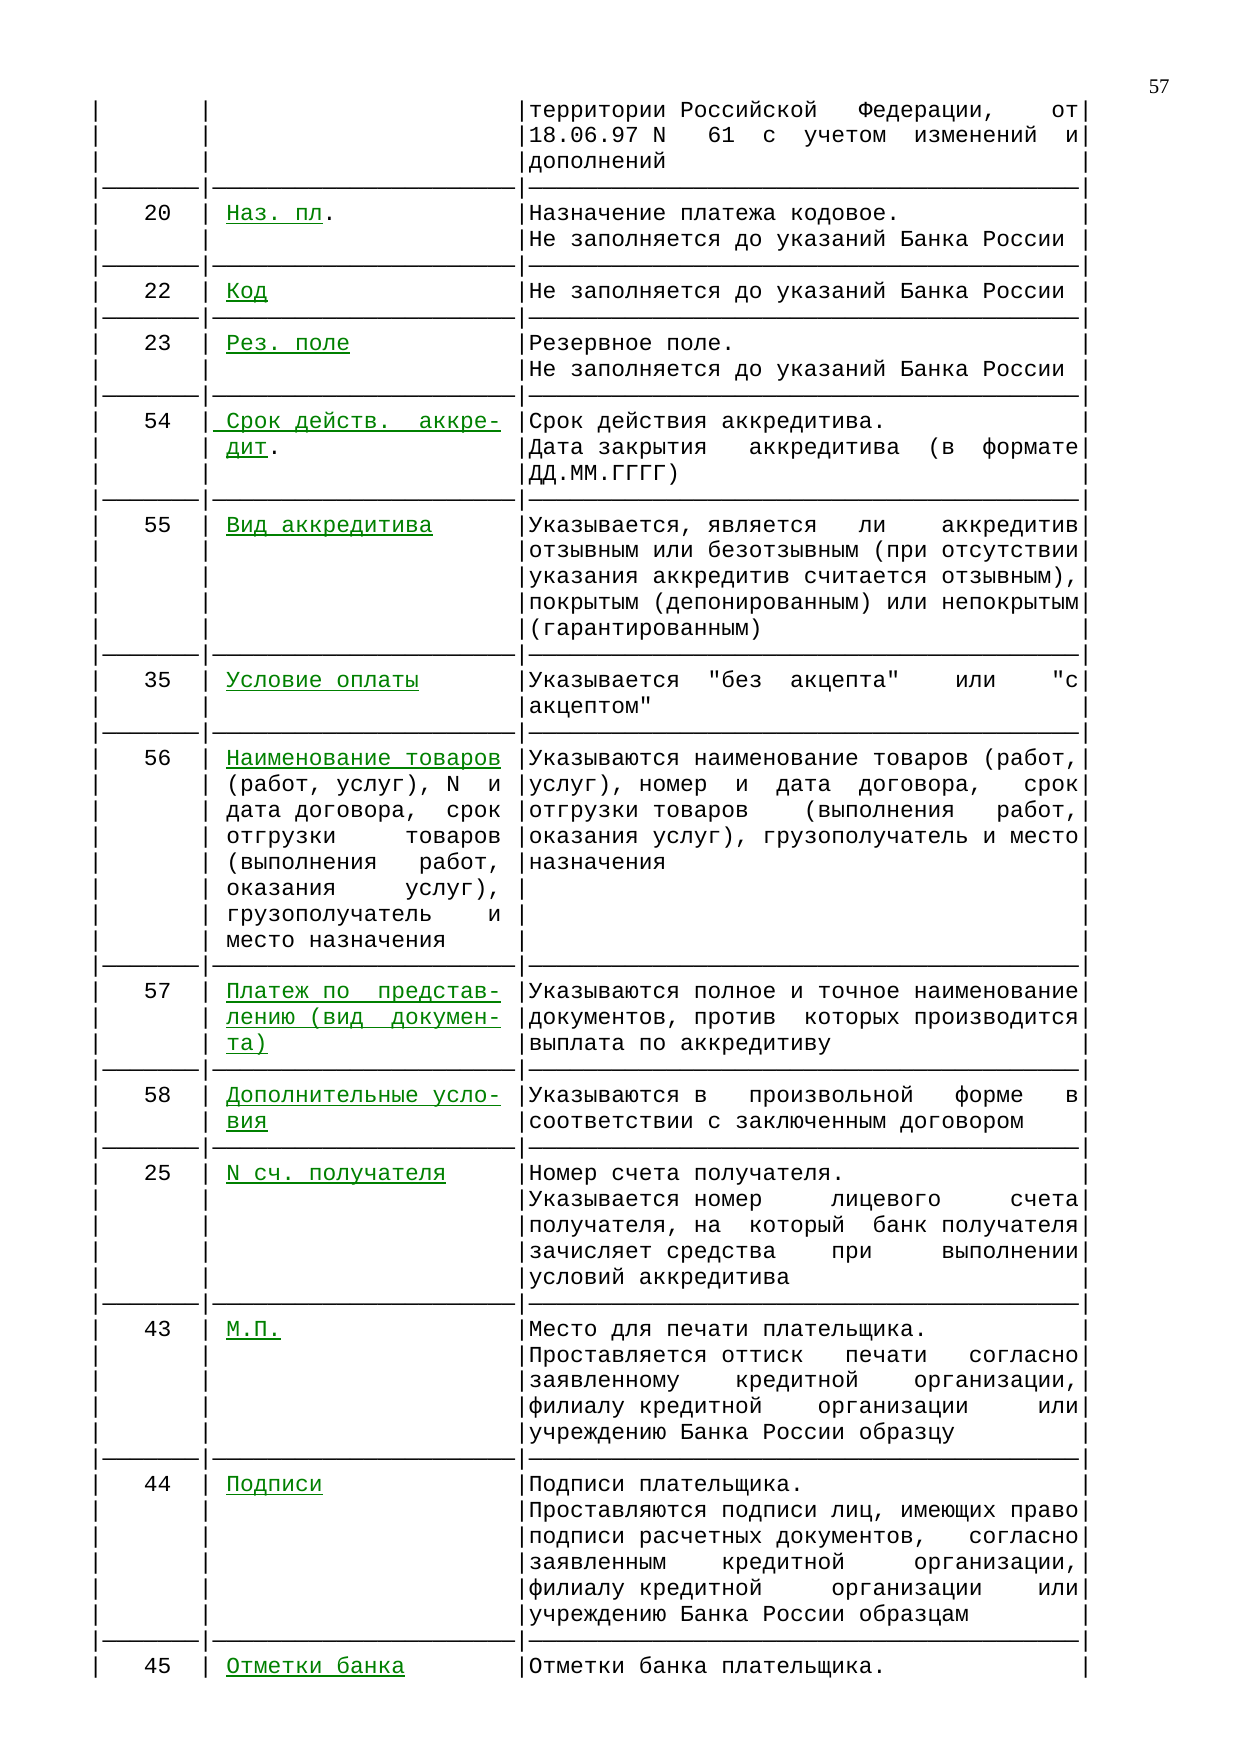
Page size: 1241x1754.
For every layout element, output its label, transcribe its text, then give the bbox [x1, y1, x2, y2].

text | 55 | Вид аккредитива |Указывается, является ли аккредитив| [89, 513, 1169, 539]
text | | |18.06.97 N 61 с учетом изменений и| [89, 124, 1169, 150]
text | | |условий аккредитива | [89, 1265, 1169, 1291]
text | | |Проставляются подписи лиц, имеющих право| [89, 1498, 1169, 1524]
text | | |учреждению Банка России образцам | [89, 1602, 1169, 1628]
text | | грузополучатель и | | [89, 902, 1169, 928]
text | 23 | Рез. поле |Резервное поле. | [89, 331, 1169, 357]
text | | |территории Российской Федерации, от| [89, 98, 1169, 124]
text | 57 | Платеж по представ- |Указываются полное и точное наименование| [89, 980, 1169, 1006]
text | 25 | N сч. получателя |Номер счета получателя. | [89, 1161, 1169, 1187]
text |———————|——————————————————————|————————————————————————————————————————| [89, 487, 1169, 513]
text | | оказания услуг), | | [89, 876, 1169, 902]
text | | |Проставляется оттиск печати согласно| [89, 1343, 1169, 1369]
text | | дит. |Дата закрытия аккредитива (в формате| [89, 435, 1169, 461]
text | | |указания аккредитив считается отзывным),| [89, 565, 1169, 591]
text | | место назначения | | [89, 928, 1169, 954]
text |———————|——————————————————————|————————————————————————————————————————| [89, 1291, 1169, 1317]
text | | отгрузки товаров |оказания услуг), грузополучатель и место| [89, 824, 1169, 850]
text | | |Не заполняется до указаний Банка России | [89, 357, 1169, 383]
text | | (работ, услуг), N и |услуг), номер и дата договора, срок| [89, 772, 1169, 798]
text | | |зачисляет средства при выполнении| [89, 1239, 1169, 1265]
text |———————|——————————————————————|————————————————————————————————————————| [89, 720, 1169, 746]
text | | |дополнений | [89, 150, 1169, 176]
text |———————|——————————————————————|————————————————————————————————————————| [89, 1447, 1169, 1473]
text | | та) |выплата по аккредитиву | [89, 1032, 1169, 1058]
text | 43 | М.П. |Место для печати плательщика. | [89, 1317, 1169, 1343]
text |———————|——————————————————————|————————————————————————————————————————| [89, 383, 1169, 409]
text | | (выполнения работ, |назначения | [89, 850, 1169, 876]
text | 22 | Код |Не заполняется до указаний Банка России | [89, 279, 1169, 305]
text |———————|——————————————————————|————————————————————————————————————————| [89, 176, 1169, 202]
text | | лению (вид докумен- |документов, против которых производится| [89, 1006, 1169, 1032]
text |———————|——————————————————————|————————————————————————————————————————| [89, 253, 1169, 279]
text | | |получателя, на который банк получателя| [89, 1213, 1169, 1239]
text |———————|——————————————————————|————————————————————————————————————————| [89, 1628, 1169, 1654]
text | | |филиалу кредитной организации или| [89, 1395, 1169, 1421]
text | | дата договора, срок |отгрузки товаров (выполнения работ,| [89, 798, 1169, 824]
text | | |Не заполняется до указаний Банка России | [89, 228, 1169, 253]
text | 20 | Наз. пл. |Назначение платежа кодовое. | [89, 202, 1169, 228]
text | 58 | Дополнительные усло- |Указываются в произвольной форме в| [89, 1083, 1169, 1109]
text | | |акцептом" | [89, 694, 1169, 720]
text |———————|——————————————————————|————————————————————————————————————————| [89, 305, 1169, 331]
text | | |заявленному кредитной организации,| [89, 1369, 1169, 1395]
text |———————|——————————————————————|————————————————————————————————————————| [89, 1058, 1169, 1083]
text | | |филиалу кредитной организации или| [89, 1576, 1169, 1602]
text | 45 | Отметки банка |Отметки банка плательщика. | [89, 1654, 1169, 1680]
text | 54 | Срок действ. аккре- |Срок действия аккредитива. | [89, 409, 1169, 435]
text |———————|——————————————————————|————————————————————————————————————————| [89, 643, 1169, 668]
text | | |учреждению Банка России образцу | [89, 1421, 1169, 1447]
text | | |Указывается номер лицевого счета| [89, 1187, 1169, 1213]
text |———————|——————————————————————|————————————————————————————————————————| [89, 954, 1169, 980]
text | 44 | Подписи |Подписи плательщика. | [89, 1473, 1169, 1498]
text | | |заявленным кредитной организации,| [89, 1550, 1169, 1576]
text |———————|——————————————————————|————————————————————————————————————————| [89, 1135, 1169, 1161]
text | | |отзывным или безотзывным (при отсутствии| [89, 539, 1169, 565]
text | | вия |соответствии с заключенным договором | [89, 1109, 1169, 1135]
text | | |подписи расчетных документов, согласно| [89, 1524, 1169, 1550]
text | | |покрытым (депонированным) или непокрытым| [89, 591, 1169, 617]
text | | |ДД.ММ.ГГГГ) | [89, 461, 1169, 487]
text | 56 | Наименование товаров |Указываются наименование товаров (работ,| [89, 746, 1169, 772]
text | 35 | Условие оплаты |Указывается "без акцепта" или "с| [89, 668, 1169, 694]
text | | |(гарантированным) | [89, 617, 1169, 643]
